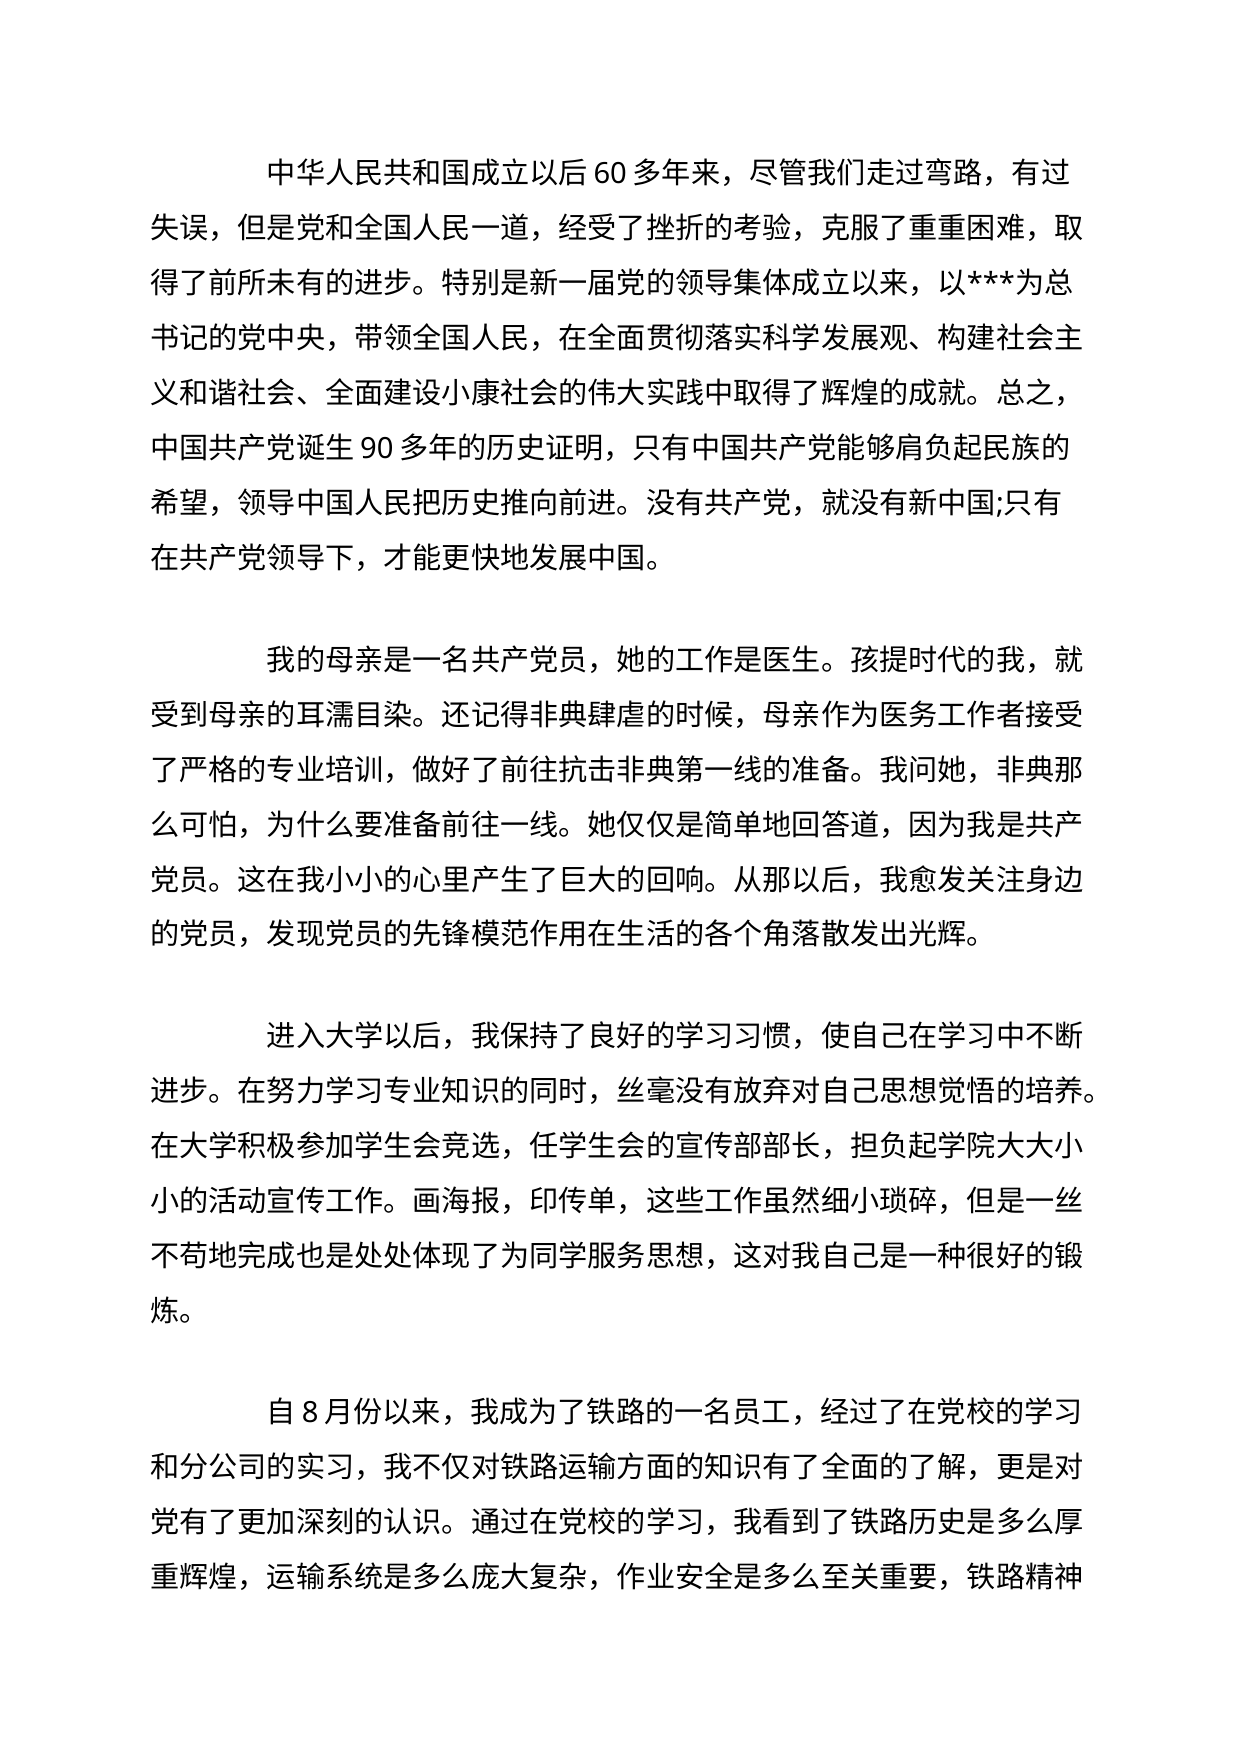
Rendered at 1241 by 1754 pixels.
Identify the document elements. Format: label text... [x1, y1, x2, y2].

text 中华人民共和国成立以后60多年来，尽管我们走过弯路，有过失误，但是党和全国人民一道，经受了挫折的考验，克服了重重困难，取得了前所未有的进步。特别是新一届党的领导集体成立以来，以***为总书记的党中央，带领全国人民，在全面贯彻落实科学发展观、构建社会主义和谐社会、全面建设小康社会的伟大实践中取得了辉煌的成就。总之，中国共产党诞生90多年的历史证明，只有中国共产党能够肩负起民族的希望，领导中国人民把历史推向前进。没有共产党，就没有新中国;只有在共产党领导下，才能更快地发展中国。 [150, 150, 1090, 577]
text 进入大学以后，我保持了良好的学习习惯，使自己在学习中不断进步。在努力学习专业知识的同时，丝毫没有放弃对自己思想觉悟的培养。在大学积极参加学生会竞选，任学生会的宣传部部长，担负起学院大大小小的活动宣传工作。画海报，印传单，这些工作虽然细小琐碎，但是一丝不苟地完成也是处处体现了为同学服务思想，这对我自己是一种很好的锻炼。 [150, 1013, 1090, 1329]
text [150, 1389, 1090, 1596]
text 我的母亲是一名共产党员，她的工作是医生。孩提时代的我，就受到母亲的耳濡目染。还记得非典肆虐的时候，母亲作为医务工作者接受了严格的专业培训，做好了前往抗击非典第一线的准备。我问她，非典那么可怕，为什么要准备前往一线。她仅仅是简单地回答道，因为我是共产党员。这在我小小的心里产生了巨大的回响。从那以后，我愈发关注身边的党员，发现党员的先锋模范作用在生活的各个角落散发出光辉。 [150, 636, 1090, 953]
